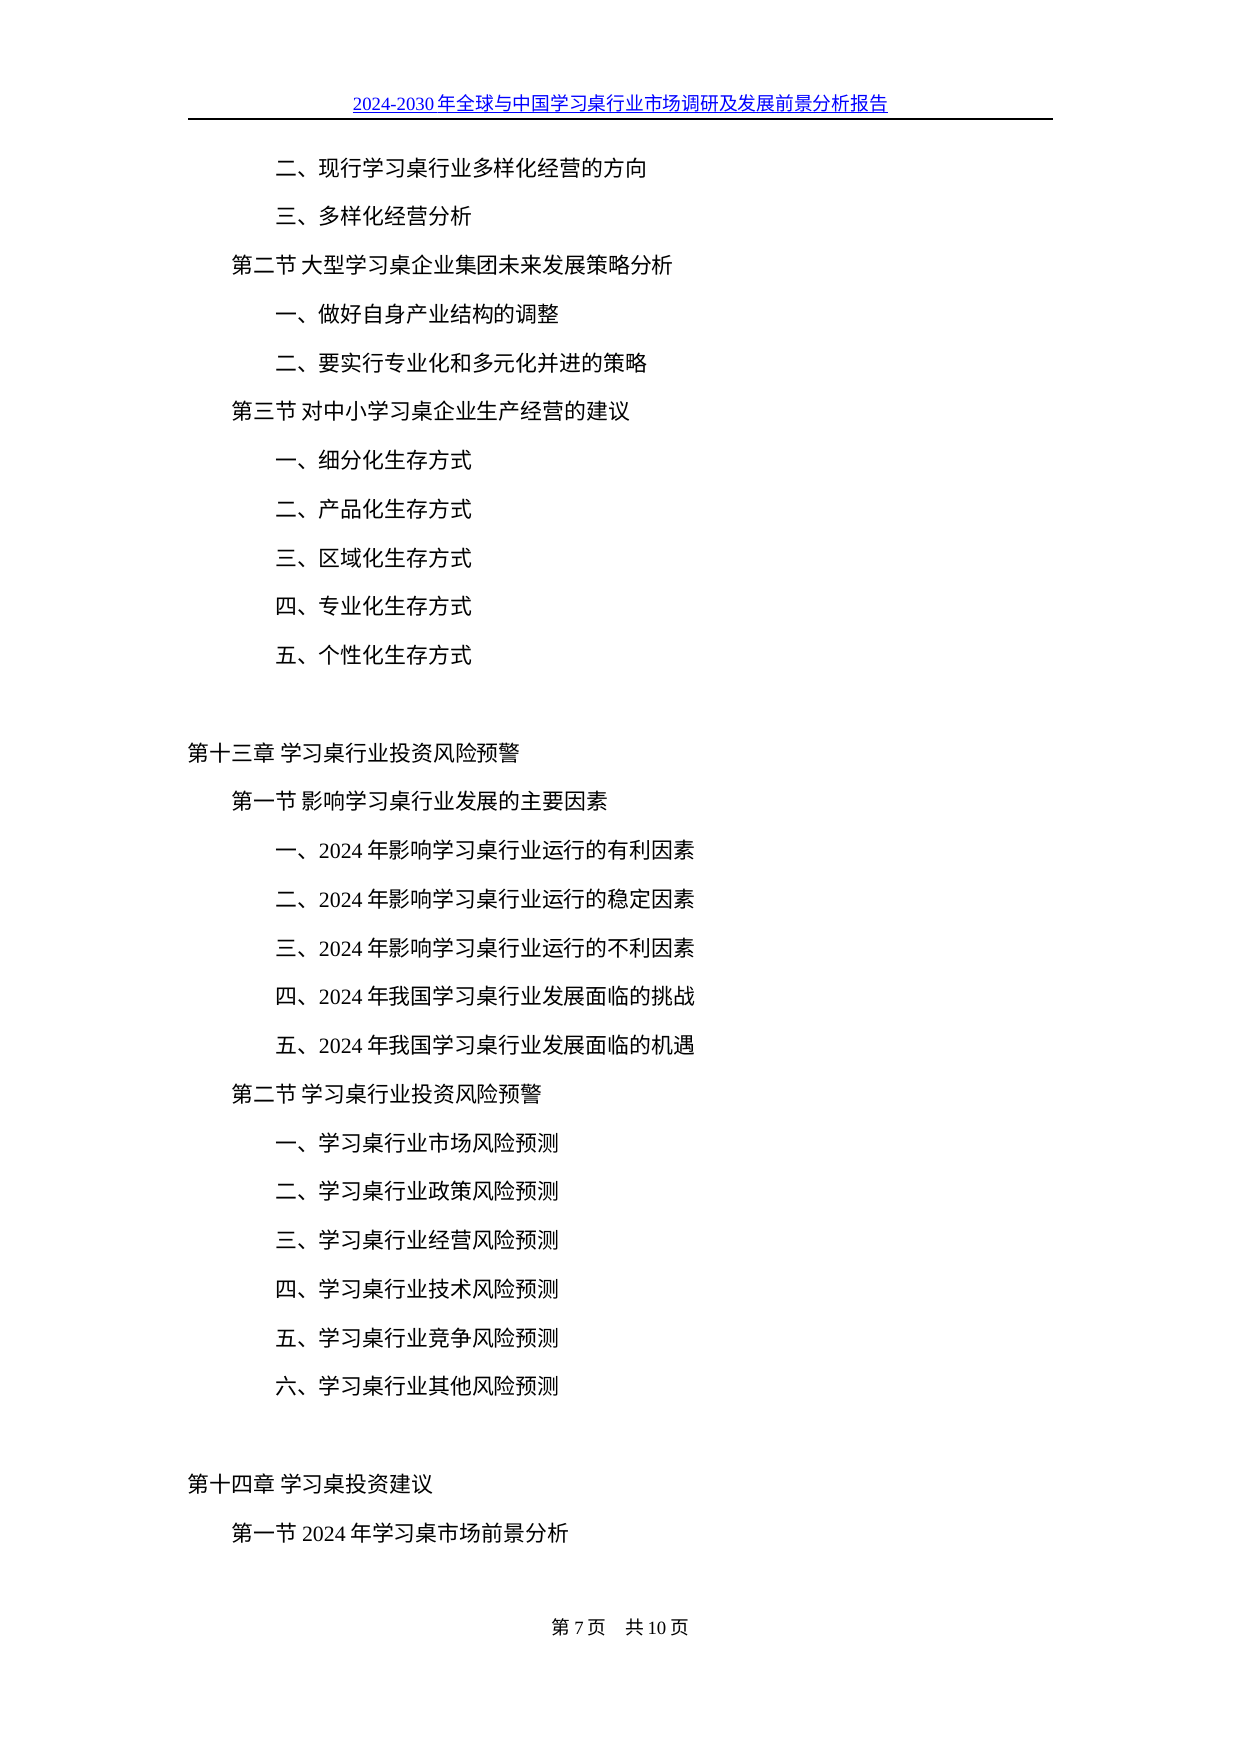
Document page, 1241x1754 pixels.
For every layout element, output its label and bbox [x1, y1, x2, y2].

text [187, 150, 1053, 1548]
